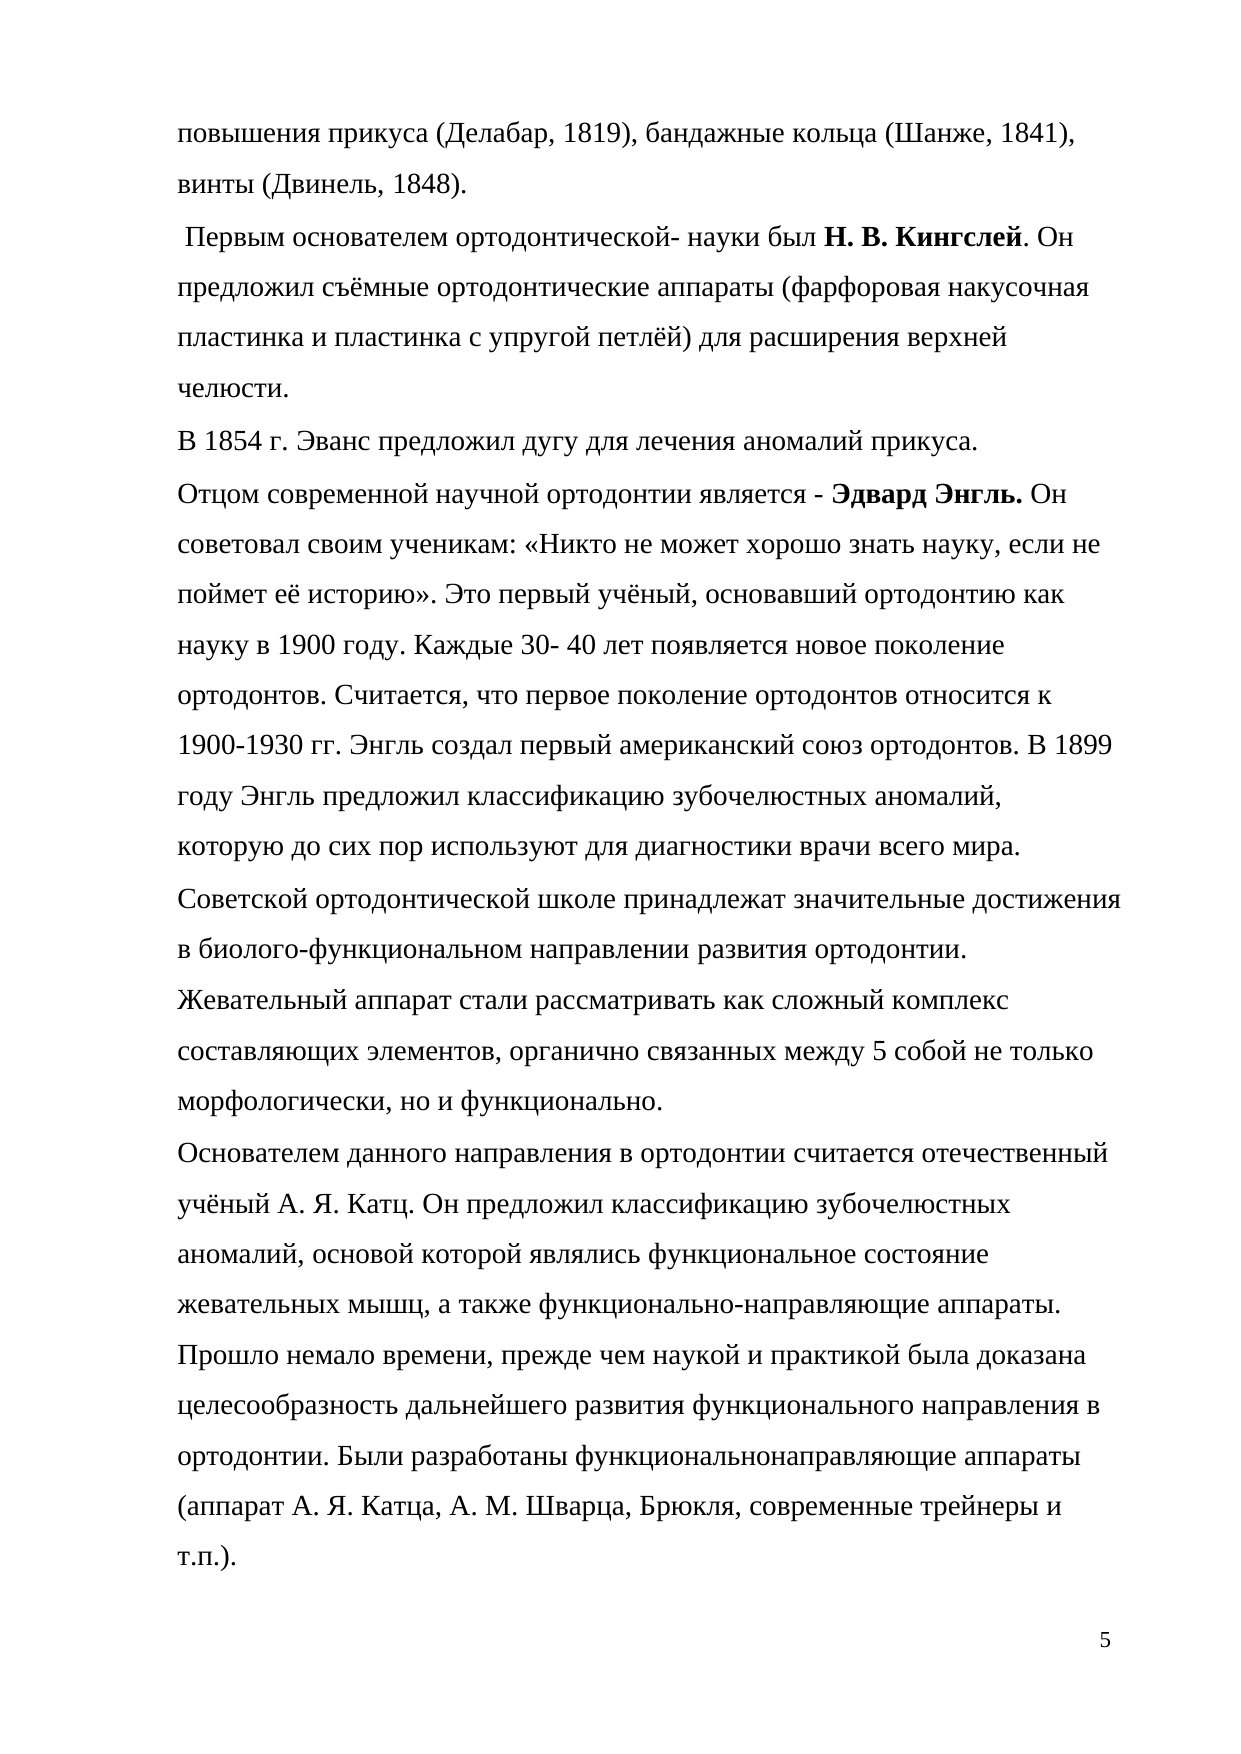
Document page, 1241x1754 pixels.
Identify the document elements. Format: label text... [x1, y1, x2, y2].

text повышения прикуса (Делабар, 1819), бандажные кольца (Шанже, 1841), винты (Двинель, 1848). [177, 115, 1134, 199]
text Отцом современной научной ортодонтии является - Эдвард Энгль. Он советовал своим ученикам: «Никто не может хорошо знать науку, если не поймет её историю». Это первый учёный, основавший ортодонтию как науку в 1900 году. Каждые 30- 40 лет появляется новое поколение ортодонтов. Считается, что первое поколение ортодонтов относится к 1900-1930 гг. Энгль создал первый американский союз ортодонтов. В 1899 году Энгль предложил классификацию зубочелюстных аномалий, которую до сих пор используют для диагностики врачи всего мира. [177, 476, 1115, 862]
text Основателем данного направления в ортодонтии считается отечественный учёный А. Я. Катц. Он предложил классификацию зубочелюстных аномалий, основой которой являлись функциональное состояние [177, 1136, 1134, 1270]
text Жевательный аппарат стали рассматривать как сложный комплекс составляющих элементов, органично связанных между 5 собой не только морфологически, но и функционально. [177, 982, 1096, 1117]
text Советской ортодонтической школе принадлежат значительные достижения в биолого-функциональном направлении развития ортодонтии. [177, 881, 1128, 965]
text В 1854 г. Эванс предложил дугу для лечения аномалий прикуса. [177, 423, 1134, 456]
text Первым основателем ортодонтической- науки был Н. В. Кингслей. Он предложил съёмные ортодонтические аппараты (фарфоровая накусочная пластинка и пластинка с упругой петлёй) для расширения верхней челюсти. [177, 219, 1106, 403]
text жевательных мышц, а также функционально-направляющие аппараты. Прошло немало времени, прежде чем наукой и практикой была доказана целесообразность дальнейшего развития функционального направления в ортодонтии. Были разработаны функциональнонаправляющие аппараты (аппарат А. Я. Катца, А. М. Шварца, Брюкля, современные трейнеры и т.п.). [177, 1287, 1115, 1572]
